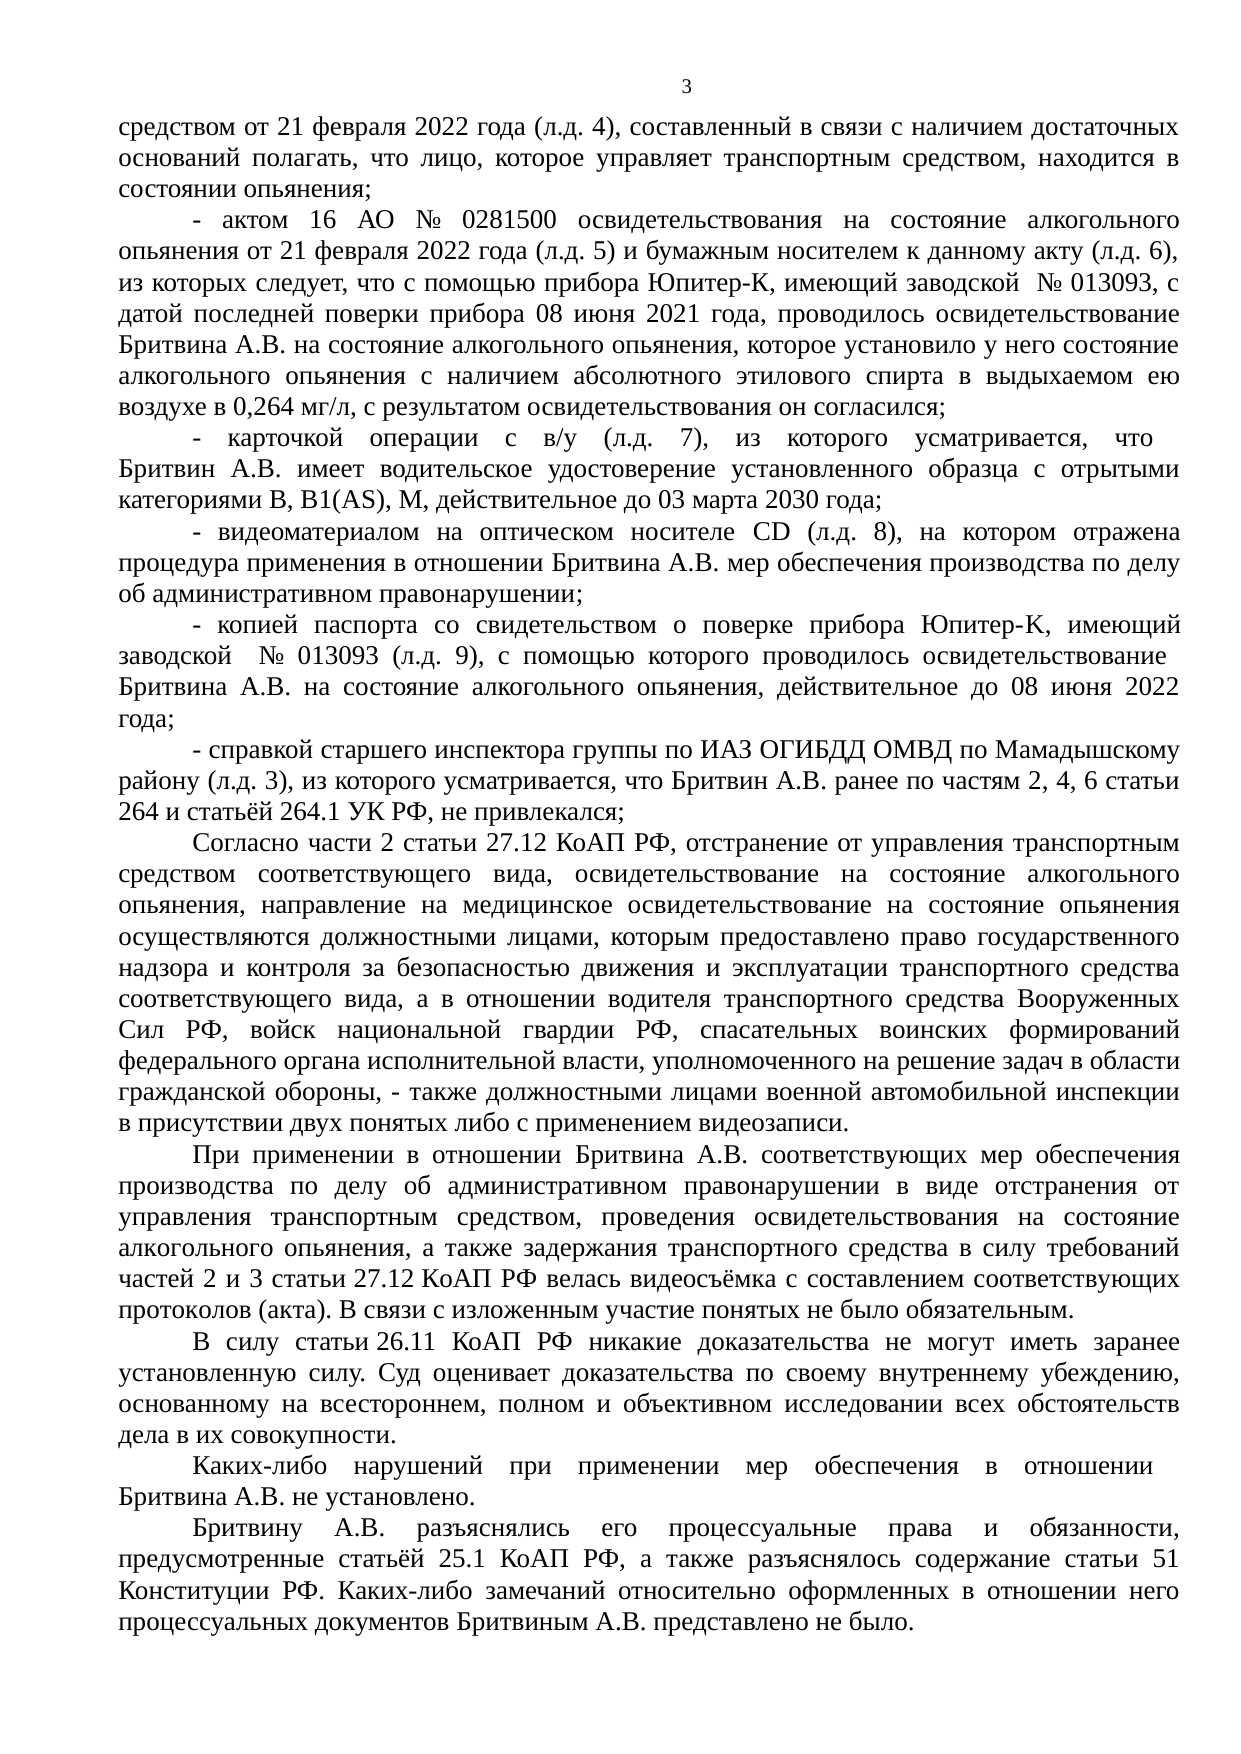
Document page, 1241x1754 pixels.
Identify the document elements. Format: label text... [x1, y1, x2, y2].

text - карточкой операции с в/у (л.д. 7), из которого усматривается, что Бритвин А.В. имеет водительское удостоверение установленного образца с отрытыми категориями В, В1(AS), М, действительное до 03 марта 2030 года; [118, 421, 1181, 515]
text В силу статьи 26.11 КоАП РФ никакие доказательства не могут иметь заранее установленную силу. Суд оценивает доказательства по своему внутреннему убеждению, основанному на всестороннем, полном и объективном исследовании всех обстоятельств дела в их совокупности. [118, 1324, 1181, 1449]
text Согласно части 2 статьи 27.12 КоАП РФ, отстранение от управления транспортным средством соответствующего вида, освидетельствование на состояние алкогольного опьянения, направление на медицинское освидетельствование на состояние опьянения осуществляются должностными лицами, которым предоставлено право государственного надзора и контроля за безопасностью движения и эксплуатации транспортного средства соответствующего вида, а в отношении водителя транспортного средства Вооруженных Сил РФ, войск национальной гвардии РФ, спасательных воинских формирований федерального органа исполнительной власти, уполномоченного на решение задач в области гражданской обороны, - также должностными лицами военной автомобильной инспекции в присутствии двух понятых либо с применением видеозаписи. [118, 826, 1181, 1138]
text Бритвину А.В. разъяснялись его процессуальные права и обязанности, предусмотренные статьёй 25.1 КоАП РФ, а также разъяснялось содержание статьи 51 Конституции РФ. Каких-либо замечаний относительно оформленных в отношении него процессуальных документов Бритвиным А.В. представлено не было. [118, 1511, 1181, 1636]
text - справкой старшего инспектора группы по ИАЗ ОГИБДД ОМВД по Мамадышскому району (л.д. 3), из которого усматривается, что Бритвин А.В. ранее по частям 2, 4, 6 статьи 264 и статьёй 264.1 УК РФ, не привлекался; [118, 733, 1181, 826]
text Каких-либо нарушений при применении мер обеспечения в отношении Бритвина А.В. не установлено. [118, 1449, 1181, 1511]
text - актом 16 АО № 0281500 освидетельствования на состояние алкогольного опьянения от 21 февраля 2022 года (л.д. 5) и бумажным носителем к данному акту (л.д. 6), из которых следует, что с помощью прибора Юпитер-К, имеющий заводской № 013093, с датой последней поверки прибора 08 июня 2021 года, проводилось освидетельствование Бритвина А.В. на состояние алкогольного опьянения, которое установило у него состояние алкогольного опьянения с наличием абсолютного этилового спирта в выдыхаемом ею воздухе в 0,264 мг/л, с результатом освидетельствования он согласился; [118, 203, 1181, 421]
text - копией паспорта со свидетельством о поверке прибора Юпитер-K, имеющий заводской № 013093 (л.д. 9), с помощью которого проводилось освидетельствование Бритвина А.В. на состояние алкогольного опьянения, действительное до 08 июня 2022 года; [118, 608, 1181, 733]
text - видеоматериалом на оптическом носителе CD (л.д. 8), на котором отражена процедура применения в отношении Бритвина А.В. мер обеспечения производства по делу об административном правонарушении; [118, 515, 1181, 608]
text При применении в отношении Бритвина А.В. соответствующих мер обеспечения производства по делу об административном правонарушении в виде отстранения от управления транспортным средством, проведения освидетельствования на состояние алкогольного опьянения, а также задержания транспортного средства в силу требований частей 2 и 3 статьи 27.12 КоАП РФ велась видеосъёмка с составлением соответствующих протоколов (акта). В связи с изложенным участие понятых не было обязательным. [118, 1138, 1181, 1324]
